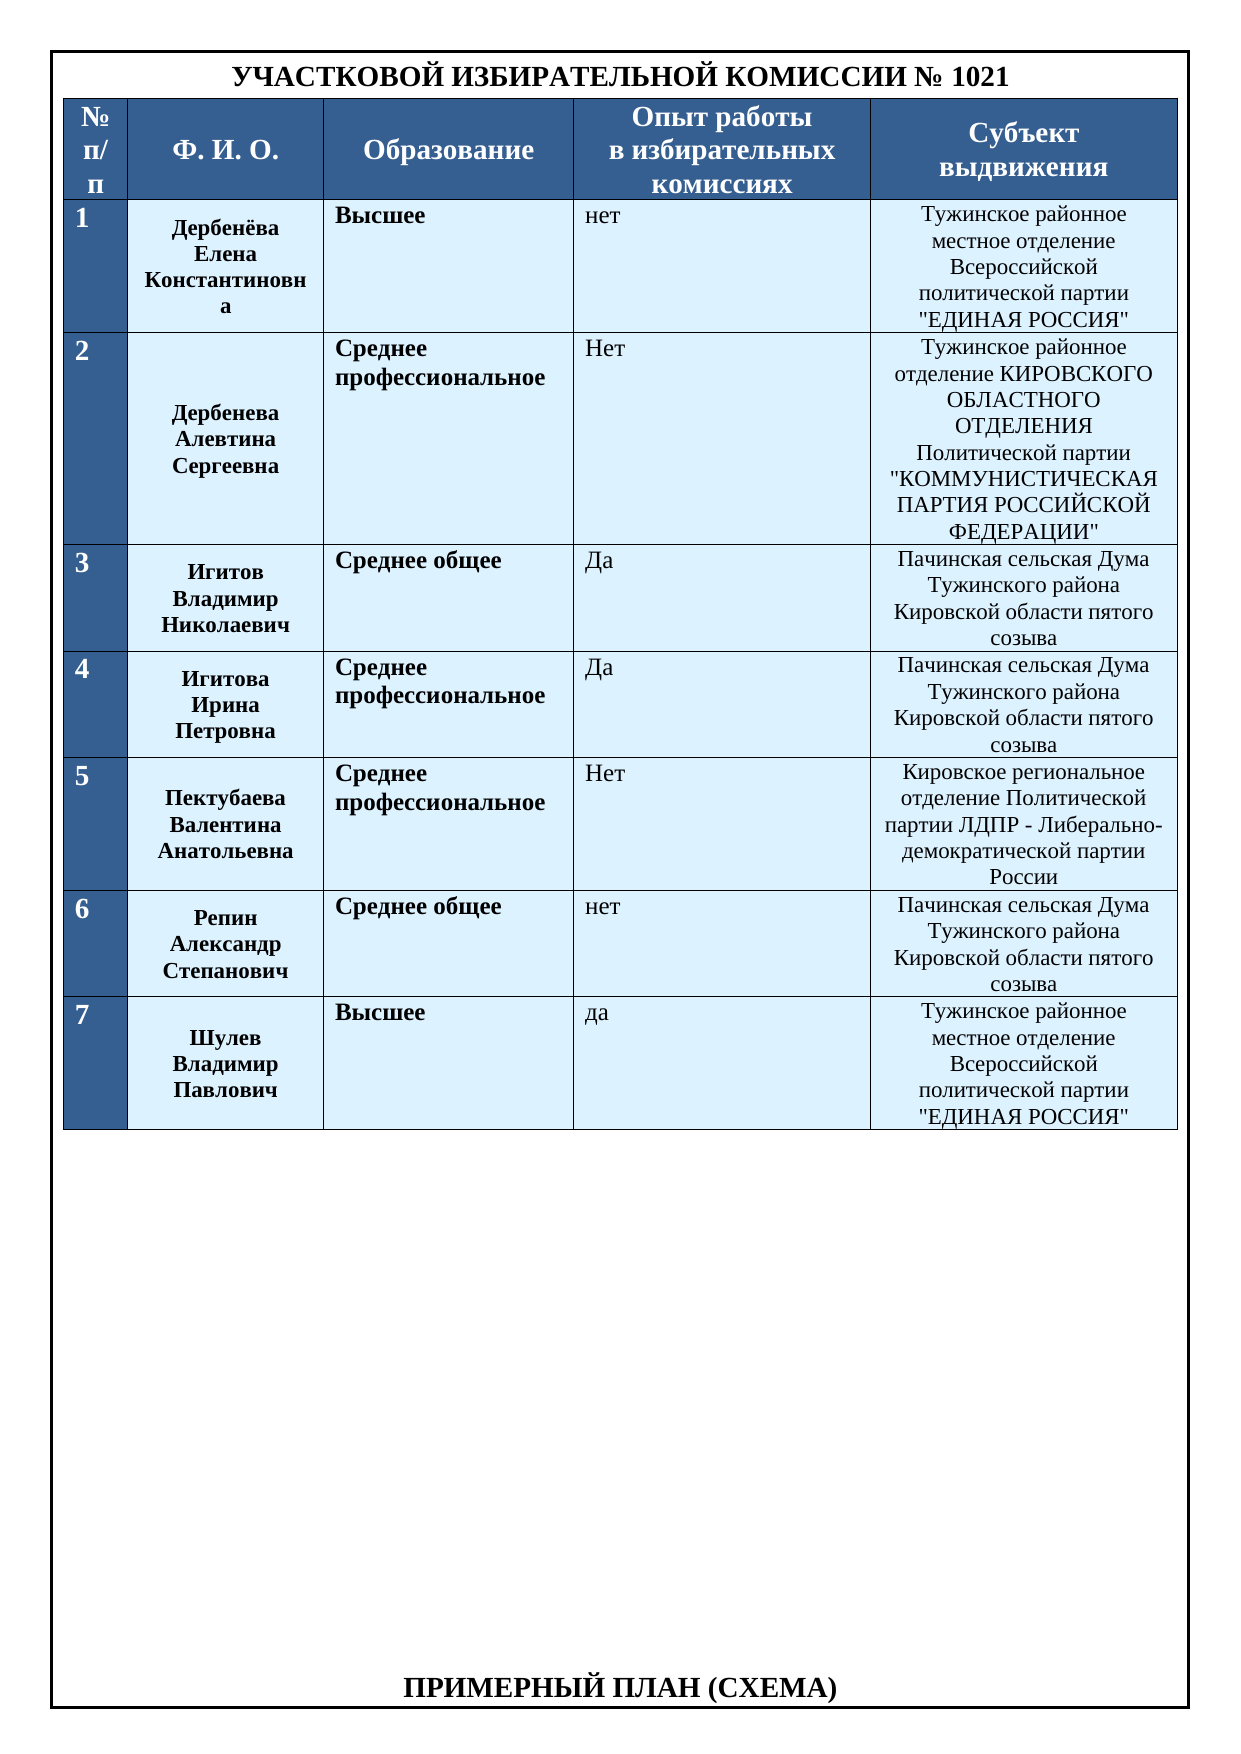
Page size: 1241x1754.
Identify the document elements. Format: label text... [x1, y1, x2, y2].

table_cell Пачинская сельская Дума Тужинского района Кировской области пятого созыва [871, 891, 1177, 996]
table_cell Дербенёва Елена Константиновна [128, 200, 323, 332]
table_cell Шулев Владимир Павлович [128, 997, 323, 1129]
table_header Опыт работы в избирательных комиссиях [574, 99, 870, 199]
table_cell нет [574, 200, 870, 332]
table_cell Пачинская сельская Дума Тужинского района Кировской области пятого созыва [871, 652, 1177, 757]
text ПРИМЕРНЫЙ ПЛАН (СХЕМА) [59, 1670, 1181, 1703]
table_cell Репин Александр Степанович [128, 891, 323, 996]
table_cell Да [574, 545, 870, 651]
table_header Субъект выдвижения [871, 99, 1177, 199]
table_cell 5 [64, 758, 127, 890]
table_cell Кировское региональное отделение Политической партии ЛДПР - Либерально-демократической партии России [871, 758, 1177, 890]
table_header Ф. И. О. [128, 99, 323, 199]
table_cell Высшее [324, 997, 573, 1129]
table_cell Тужинское районное местное отделение Всероссийской политической партии "ЕДИНАЯ РОССИЯ" [871, 997, 1177, 1129]
table_cell 2 [64, 333, 127, 544]
table_cell Среднее профессиональное [324, 652, 573, 757]
text УЧАСТКОВОЙ ИЗБИРАТЕЛЬНОЙ КОМИССИИ № 1021 [59, 59, 1181, 93]
table_cell Высшее [324, 200, 573, 332]
table_cell Среднее общее [324, 891, 573, 996]
table_cell 4 [64, 652, 127, 757]
table_cell Среднее профессиональное [324, 333, 573, 544]
table_cell Да [574, 652, 870, 757]
table_cell Пачинская сельская Дума Тужинского района Кировской области пятого созыва [871, 545, 1177, 651]
table_cell 1 [64, 200, 127, 332]
table_cell Нет [574, 333, 870, 544]
table_cell Тужинское районное отделение КИРОВСКОГО ОБЛАСТНОГО ОТДЕЛЕНИЯ Политической партии "КОММУНИСТИЧЕСКАЯ ПАРТИЯ РОССИЙСКОЙ ФЕДЕРАЦИИ" [871, 333, 1177, 544]
table_cell нет [574, 891, 870, 996]
table_cell да [574, 997, 870, 1129]
table_cell 7 [64, 997, 127, 1129]
table_cell Тужинское районное местное отделение Всероссийской политической партии "ЕДИНАЯ РОССИЯ" [871, 200, 1177, 332]
table_header № п/п [64, 99, 127, 199]
table_cell 6 [64, 891, 127, 996]
table_header Образование [324, 99, 573, 199]
table_cell Дербенева Алевтина Сергеевна [128, 333, 323, 544]
table_cell Среднее общее [324, 545, 573, 651]
table_cell Среднее профессиональное [324, 758, 573, 890]
table_cell Нет [574, 758, 870, 890]
table_cell 3 [64, 545, 127, 651]
table_cell Игитов Владимир Николаевич [128, 545, 323, 651]
table_cell Игитова Ирина Петровна [128, 652, 323, 757]
table_cell Пектубаева Валентина Анатольевна [128, 758, 323, 890]
